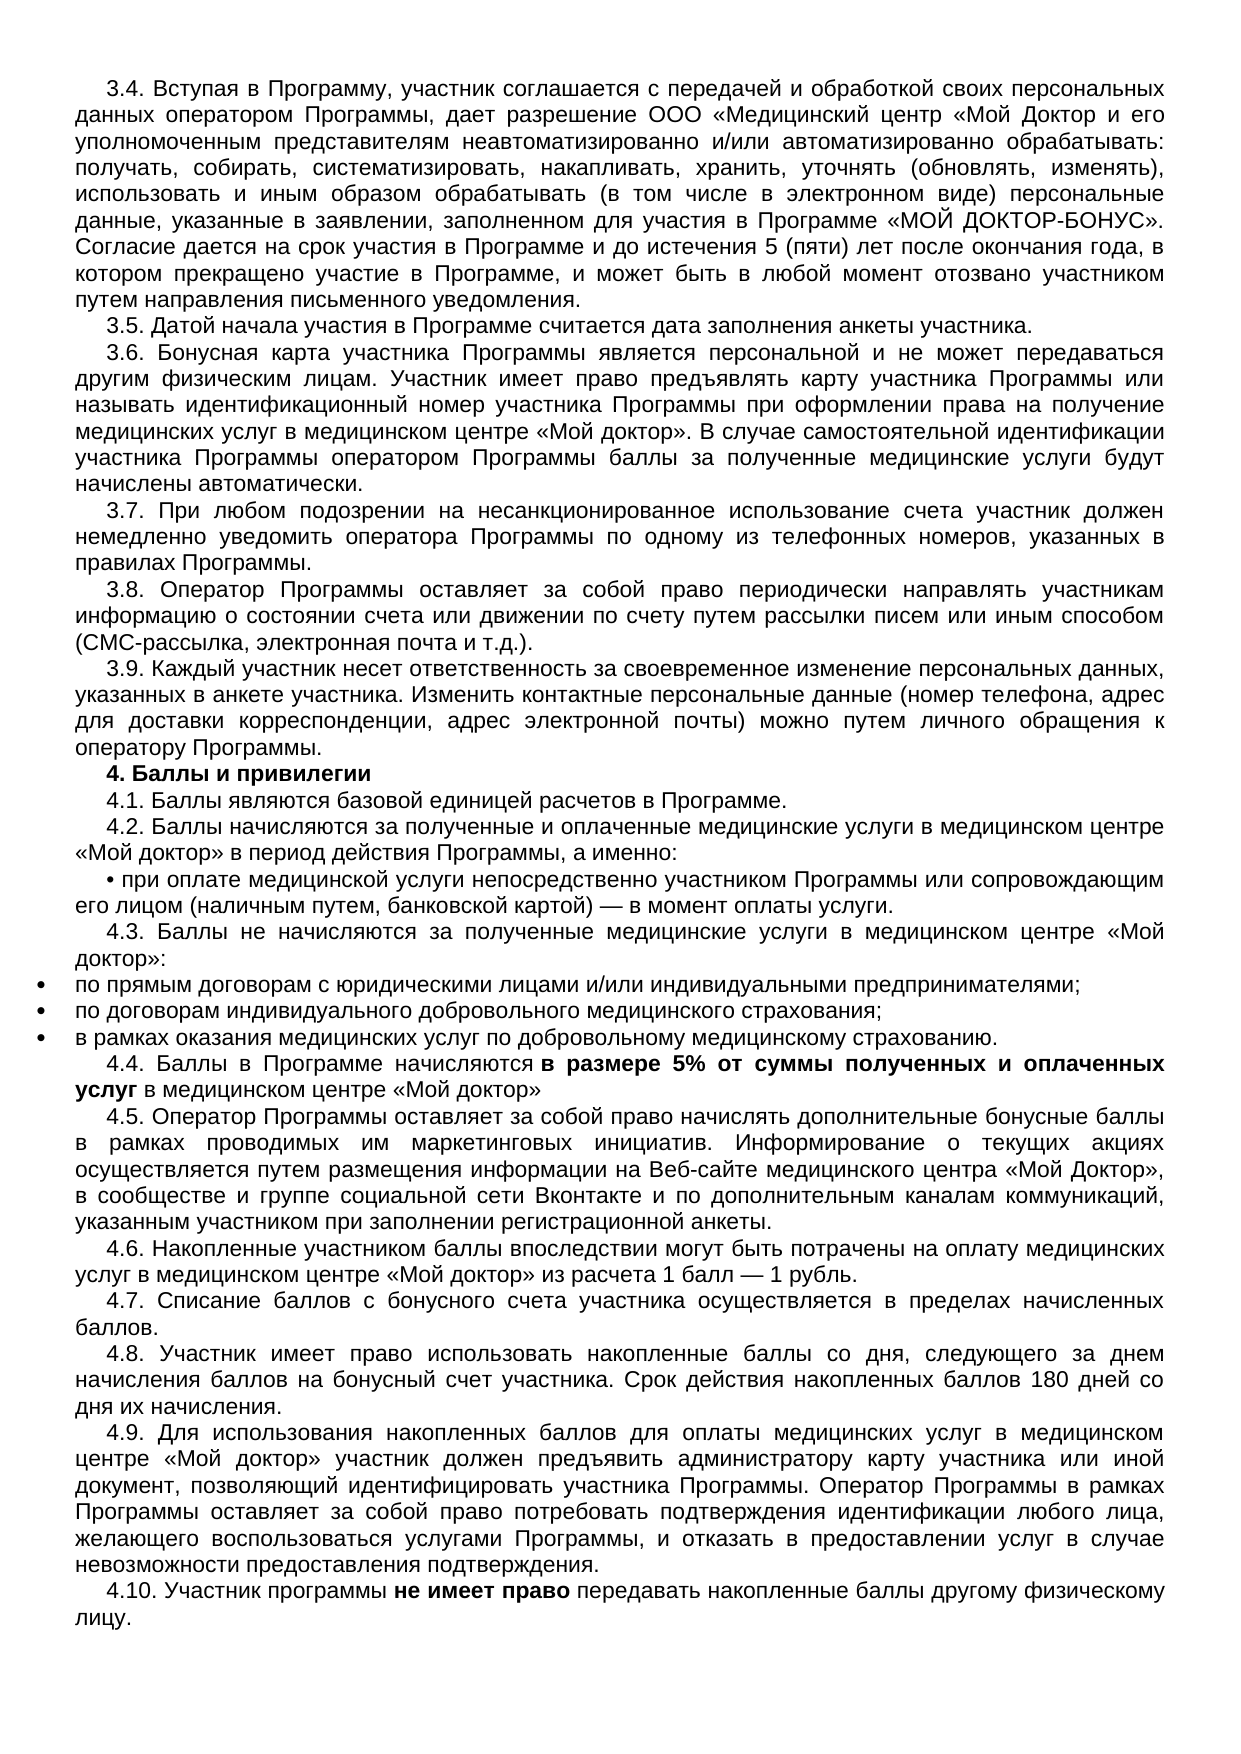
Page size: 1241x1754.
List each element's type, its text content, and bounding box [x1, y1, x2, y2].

text 4.2. Баллы начисляются за полученные и оплаченные медицинские услуги в медицинском центре «Мой доктор» в период действия Программы, а именно: [75, 813, 1165, 866]
text 3.9. Каждый участник несет ответственность за своевременное изменение персональных данных, указанных в анкете участника. Изменить контактные персональные данные (номер телефона, адрес для доставки корреспонденции, адрес электронной почты) можно путем личного обращения к оператору Программы. [75, 655, 1165, 760]
text • при оплате медицинской услуги непосредственно участником Программы или сопровождающим его лицом (наличным путем, банковской картой) — в момент оплаты услуги. [75, 866, 1165, 918]
text 4.7. Списание баллов с бонусного счета участника осуществляется в пределах начисленных баллов. [75, 1287, 1165, 1340]
text 3.7. При любом подозрении на несанкционированное использование счета участник должен немедленно уведомить оператора Программы по одному из телефонных номеров, указанных в правилах Программы. [75, 497, 1165, 576]
text 4.4. Баллы в Программе начисляются в размере 5% от суммы полученных и оплаченных услуг в медицинском центре «Мой доктор» [75, 1050, 1165, 1103]
list по договорам индивидуального добровольного медицинского страхования; [37, 997, 1165, 1024]
text 4.6. Накопленные участником баллы впоследствии могут быть потрачены на оплату медицинских услуг в медицинском центре «Мой доктор» из расчета 1 балл — 1 рубль. [75, 1234, 1165, 1287]
list в рамках оказания медицинских услуг по добровольному медицинскому страхованию. [37, 1024, 1165, 1050]
text 3.8. Оператор Программы оставляет за собой право периодически направлять участникам информацию о состоянии счета или движении по счету путем рассылки писем или иным способом (СМС-рассылка, электронная почта и т.д.). [75, 576, 1165, 655]
text 3.5. Датой начала участия в Программе считается дата заполнения анкеты участника. [75, 312, 1165, 338]
list по прямым договорам с юридическими лицами и/или индивидуальными предпринимателями; [37, 971, 1165, 997]
text 4.8. Участник имеет право использовать накопленные баллы со дня, следующего за днем начисления баллов на бонусный счет участника. Срок действия накопленных баллов 180 дней со дня их начисления. [75, 1340, 1165, 1419]
text 4. Баллы и привилегии [75, 760, 1165, 787]
text 3.4. Вступая в Программу, участник соглашается с передачей и обработкой своих персональных данных оператором Программы, дает разрешение ООО «Медицинский центр «Мой Доктор и его уполномоченным представителям неавтоматизированно и/или автоматизированно обрабатывать: получать, собирать, систематизировать, накапливать, хранить, уточнять (обновлять, изменять), использовать и иным образом обрабатывать (в том числе в электронном виде) персональные данные, указанные в заявлении, заполненном для участия в Программе «МОЙ ДОКТОР-БОНУС». Согласие дается на срок участия в Программе и до истечения 5 (пяти) лет после окончания года, в котором прекращено участие в Программе, и может быть в любой момент отозвано участником путем направления письменного уведомления. [75, 75, 1165, 312]
text 4.5. Оператор Программы оставляет за собой право начислять дополнительные бонусные баллы в рамках проводимых им маркетинговых инициатив. Информирование о текущих акциях осуществляется путем размещения информации на Веб-сайте медицинского центра «Мой Доктор», в сообществе и группе социальной сети Вконтакте и по дополнительным каналам коммуникаций, указанным участником при заполнении регистрационной анкеты. [75, 1103, 1165, 1234]
text 4.3. Баллы не начисляются за полученные медицинские услуги в медицинском центре «Мой доктор»: [75, 918, 1165, 971]
text 3.6. Бонусная карта участника Программы является персональной и не может передаваться другим физическим лицам. Участник имеет право предъявлять карту участника Программы или называть идентификационный номер участника Программы при оформлении права на получение медицинских услуг в медицинском центре «Мой доктор». В случае самостоятельной идентификации участника Программы оператором Программы баллы за полученные медицинские услуги будут начислены автоматически. [75, 338, 1165, 497]
text 4.9. Для использования накопленных баллов для оплаты медицинских услуг в медицинском центре «Мой доктор» участник должен предъявить администратору карту участника или иной документ, позволяющий идентифицировать участника Программы. Оператор Программы в рамках Программы оставляет за собой право потребовать подтверждения идентификации любого лица, желающего воспользоваться услугами Программы, и отказать в предоставлении услуг в случае невозможности предоставления подтверждения. [75, 1419, 1165, 1577]
text 4.10. Участник программы не имеет право передавать накопленные баллы другому физическому лицу. [75, 1577, 1165, 1630]
text 4.1. Баллы являются базовой единицей расчетов в Программе. [75, 787, 1165, 813]
